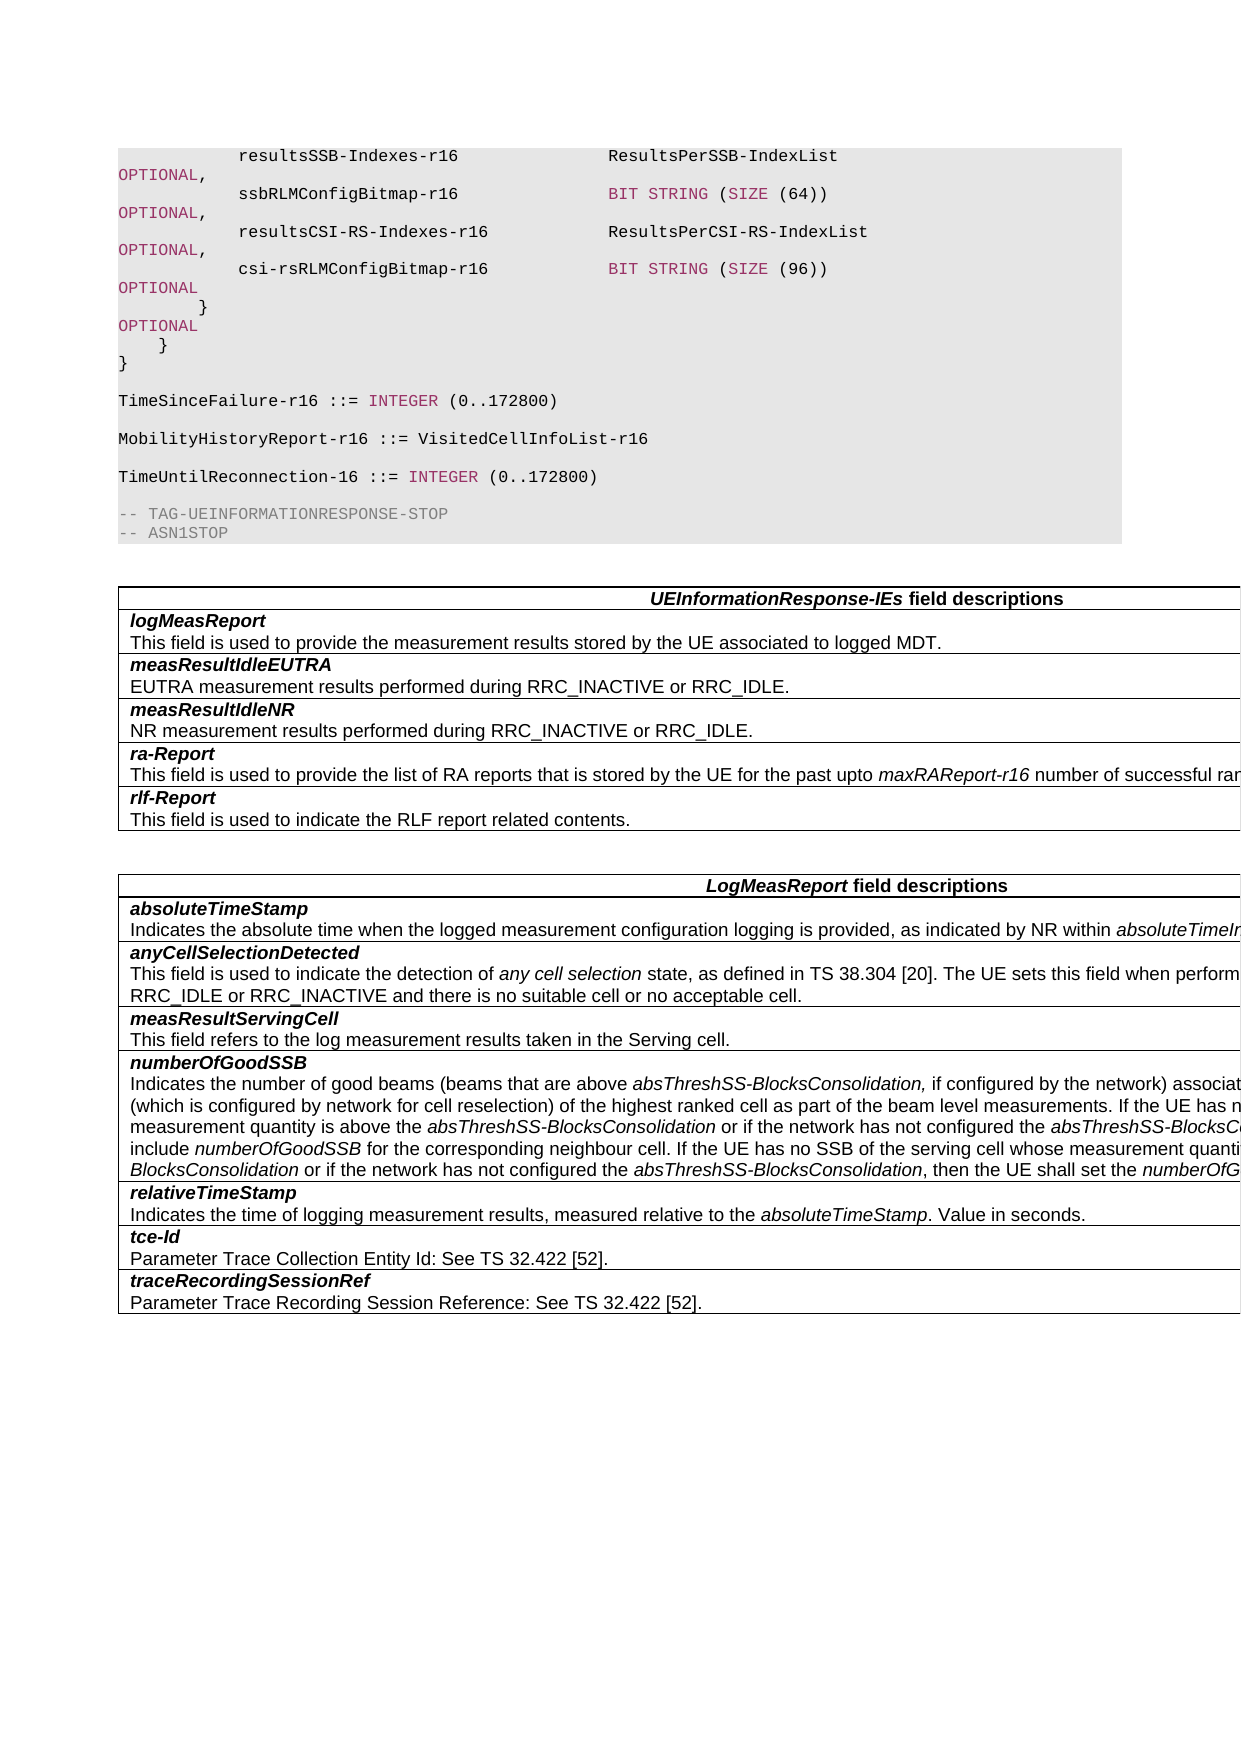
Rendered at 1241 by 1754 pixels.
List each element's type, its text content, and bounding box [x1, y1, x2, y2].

text } [118, 336, 1122, 355]
table_cell anyCellSelectionDetected This field is used to indicate the detection of any cell selection state, as defined in TS 38.304 [20]. The UE sets this field when performing the logging of measurement results in RRC_IDLE or RRC_INACTIVE and there is no suitable cell or no acceptable cell. [119, 942, 1240, 1006]
text TimeUntilReconnection-16 ::= INTEGER (0..172800) [118, 468, 1122, 487]
table_cell traceRecordingSessionRef Parameter Trace Recording Session Reference: See TS 32.422 [52]. [119, 1270, 1240, 1313]
text TimeSinceFailure-r16 ::= INTEGER (0..172800) [118, 393, 1122, 412]
table_header UEInformationResponse-IEs field descriptions [119, 588, 1240, 609]
text resultsSSB-Indexes-r16 ResultsPerSSB-IndexList OPTIONAL, [118, 148, 1122, 185]
text ssbRLMConfigBitmap-r16 BIT STRING (SIZE (64)) OPTIONAL, [118, 185, 1122, 223]
text csi-rsRLMConfigBitmap-r16 BIT STRING (SIZE (96)) OPTIONAL [118, 261, 1122, 298]
table_cell ra-Report This field is used to provide the list of RA reports that is stored by the UE for the past upto maxRAReport-r16 number of successful random access procedues. [119, 743, 1240, 786]
table_cell rlf-Report This field is used to indicate the RLF report related contents. [119, 787, 1240, 830]
table_cell measResultServingCell This field refers to the log measurement results taken in the Serving cell. [119, 1007, 1240, 1050]
table_header LogMeasReport field descriptions [119, 875, 1240, 896]
table_cell relativeTimeStamp Indicates the time of logging measurement results, measured relative to the absoluteTimeStamp. Value in seconds. [119, 1182, 1240, 1225]
text -- TAG-UEINFORMATIONRESPONSE-STOP [118, 506, 1122, 525]
text resultsCSI-RS-Indexes-r16 ResultsPerCSI-RS-IndexList OPTIONAL, [118, 223, 1122, 261]
table_cell logMeasReport This field is used to provide the measurement results stored by the UE associated to logged MDT. [119, 610, 1240, 653]
text } OPTIONAL [118, 298, 1122, 336]
table_cell measResultIdleEUTRA EUTRA measurement results performed during RRC_INACTIVE or RRC_IDLE. [119, 654, 1240, 697]
table_cell absoluteTimeStamp Indicates the absolute time when the logged measurement configuration logging is provided, as indicated by NR within absoluteTimeInfo. [119, 898, 1240, 941]
text } [118, 355, 1122, 374]
table_cell measResultIdleNR NR measurement results performed during RRC_INACTIVE or RRC_IDLE. [119, 699, 1240, 742]
table_cell numberOfGoodSSB Indicates the number of good beams (beams that are above absThreshSS-BlocksConsolidation, if configured by the network) associated to the cells within the R value range (which is configured by network for cell reselection) of the highest ranked cell as part of the beam level measurements. If the UE has no SSB of a neighbour cell whose measurement quantity is above the absThreshSS-BlocksConsolidation or if the network has not configured the absThreshSS-BlocksConsolidation, then the UE does not include numberOfGoodSSB for the corresponding neighbour cell. If the UE has no SSB of the serving cell whose measurement quantity is above the absThreshSS-BlocksConsolidation or if the network has not configured the absThreshSS-BlocksConsolidation, then the UE shall set the numberOfGoodSSB for the serving cell to one. [119, 1051, 1240, 1181]
table_cell tce-Id Parameter Trace Collection Entity Id: See TS 32.422 [52]. [119, 1226, 1240, 1269]
text MobilityHistoryReport-r16 ::= VisitedCellInfoList-r16 [118, 431, 1122, 449]
text -- ASN1STOP [118, 525, 1122, 544]
